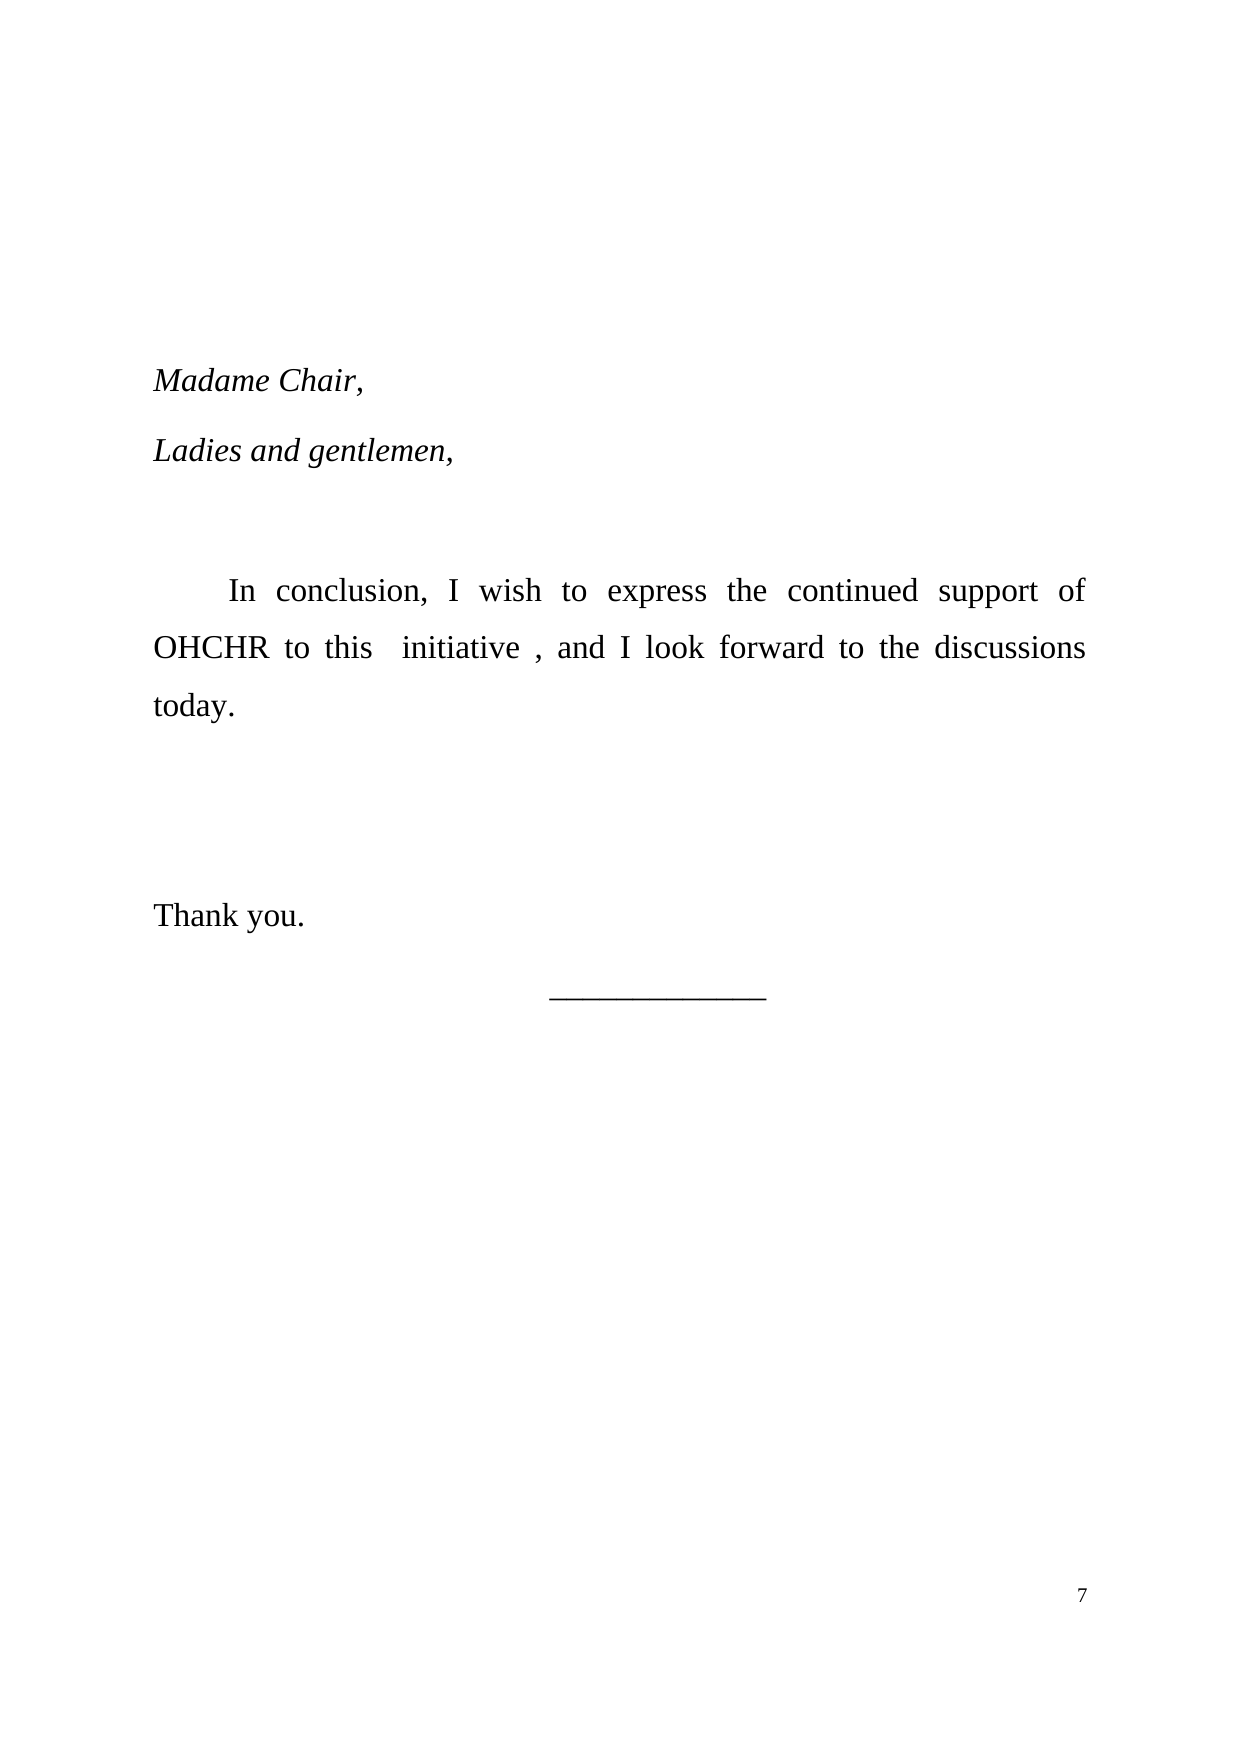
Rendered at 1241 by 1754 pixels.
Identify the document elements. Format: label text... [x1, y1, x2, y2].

text Ladies and gentlemen, [153, 430, 1087, 468]
text _____________ [153, 965, 1087, 1003]
text Thank you. [153, 895, 1087, 933]
text Madame Chair, [153, 360, 1087, 398]
text In conclusion, I wish to express the continued support of OHCHR to this initiative , and I look forward to the discussions today. [153, 570, 1087, 723]
